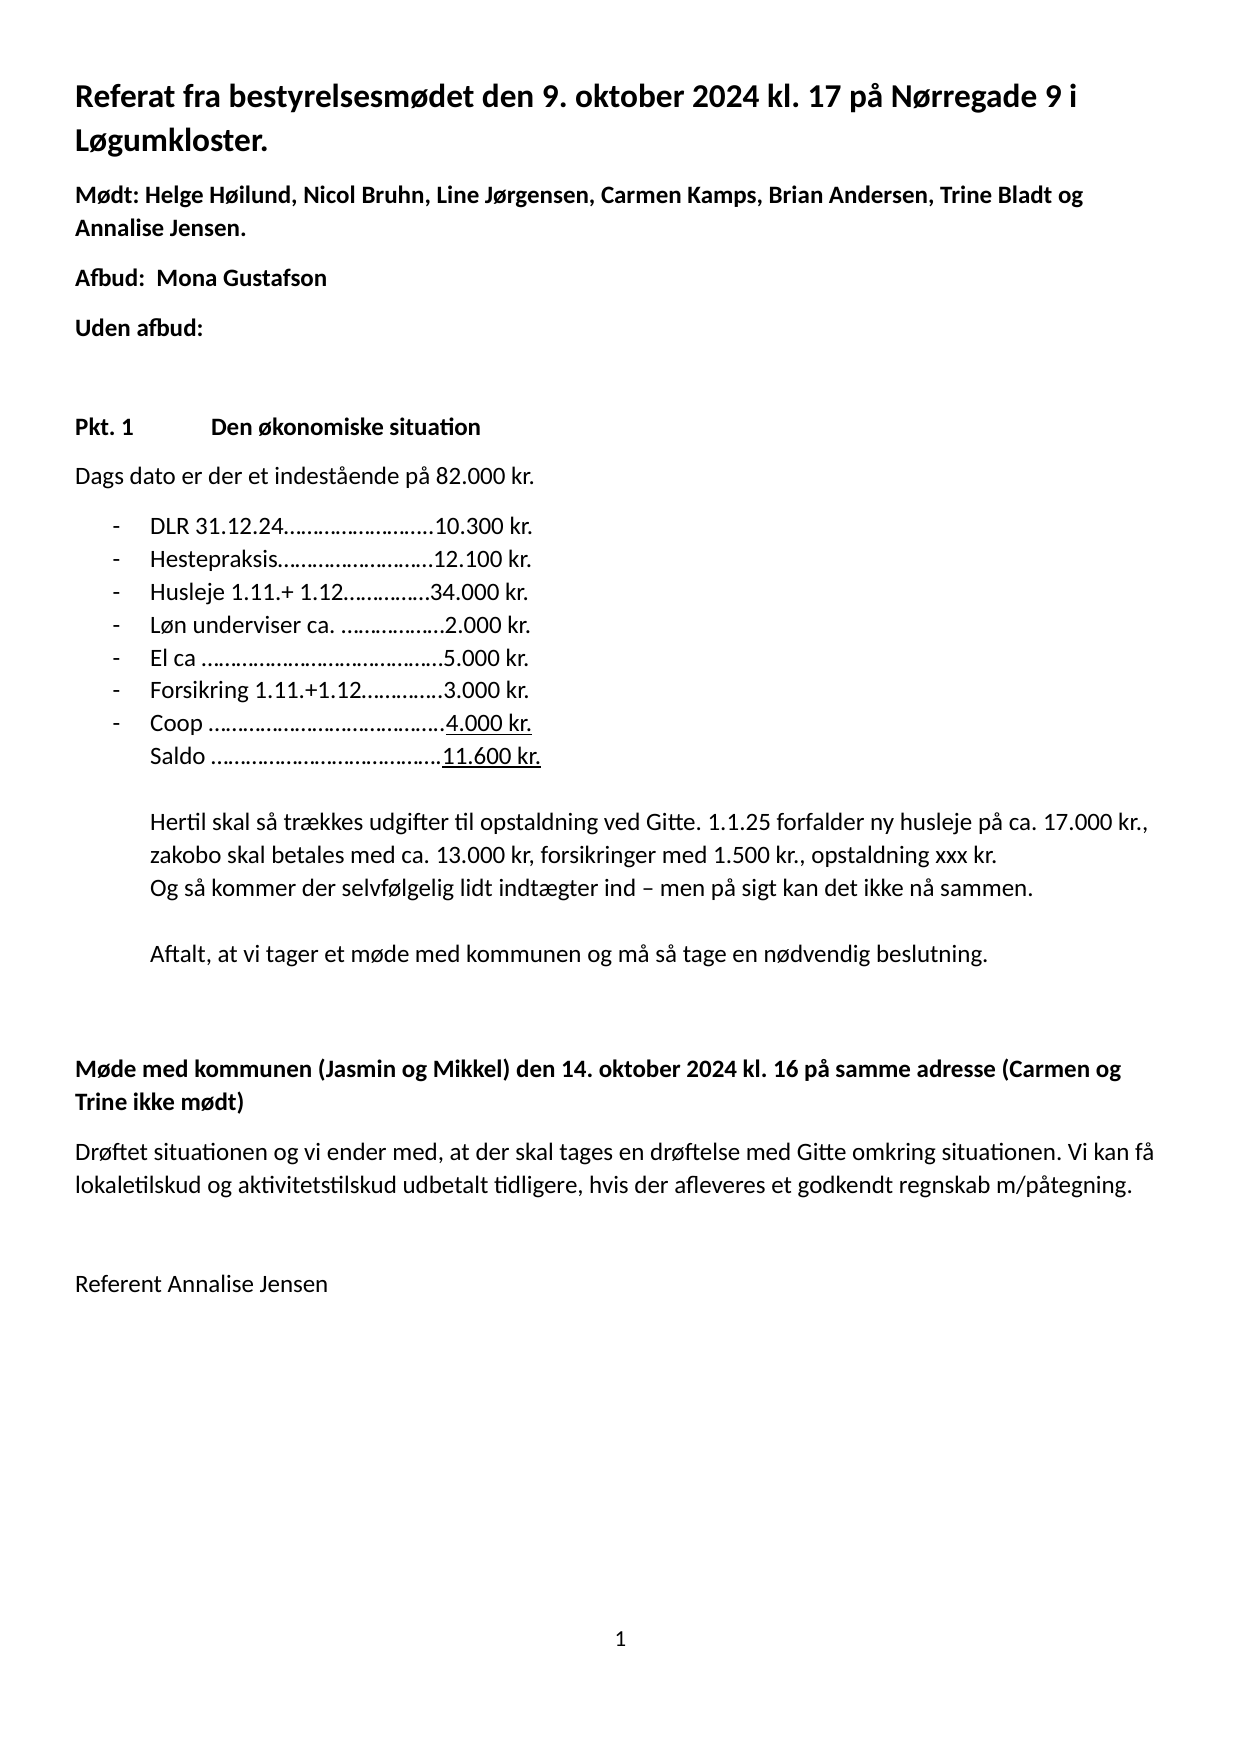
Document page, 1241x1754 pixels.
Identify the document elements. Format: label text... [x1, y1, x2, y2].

text Dags dato er der et indestående på 82.000 kr. [75, 460, 1165, 491]
text Møde med kommunen (Jasmin og Mikkel) den 14. oktober 2024 kl. 16 på samme adresse (Carmen og Trine ikke mødt) [75, 1053, 1165, 1117]
list Hestepraksis………………………12.100 kr. [112, 543, 1165, 573]
list Coop …………………………………..4.000 kr. [112, 707, 1165, 738]
text Drøftet situationen og vi ender med, at der skal tages en drøftelse med Gitte omkring situationen. Vi kan få lokaletilskud og aktivitetstilskud udbetalt tidligere, hvis der afleveres et godkendt regnskab m/påtegning. [75, 1136, 1165, 1199]
text Referent Annalise Jensen [75, 1268, 1165, 1298]
list Hertil skal så trækkes udgifter til opstaldning ved Gitte. 1.1.25 forfalder ny husleje på ca. 17.000 kr., zakobo skal betales med ca. 13.000 kr, forsikringer med 1.500 kr., opstaldning xxx kr. [150, 806, 1165, 870]
text Uden afbud: [75, 312, 1165, 342]
list Aftalt, at vi tager et møde med kommunen og må så tage en nødvendig beslutning. [150, 938, 1165, 968]
text Mødt: Helge Høilund, Nicol Bruhn, Line Jørgensen, Carmen Kamps, Brian Andersen, Trine Bladt og Annalise Jensen. [75, 179, 1165, 243]
text Afbud: Mona Gustafson [75, 262, 1165, 293]
list El ca ……………………………………5.000 kr. [112, 642, 1165, 672]
text Referat fra bestyrelsesmødet den 9. oktober 2024 kl. 17 på Nørregade 9 i Løgumkloster. [75, 75, 1165, 160]
text Pkt. 1 Den økonomiske situation [75, 411, 1165, 441]
list Husleje 1.11.+ 1.12……………34.000 kr. [112, 576, 1165, 606]
list Forsikring 1.11.+1.12…………..3.000 kr. [112, 674, 1165, 705]
list Saldo ………………………………….11.600 kr. [150, 740, 1165, 771]
list Og så kommer der selvfølgelig lidt indtægter ind – men på sigt kan det ikke nå sammen. [150, 872, 1165, 903]
list Løn underviser ca. ………………2.000 kr. [112, 609, 1165, 639]
list DLR 31.12.24……………………..10.300 kr. [112, 510, 1165, 541]
